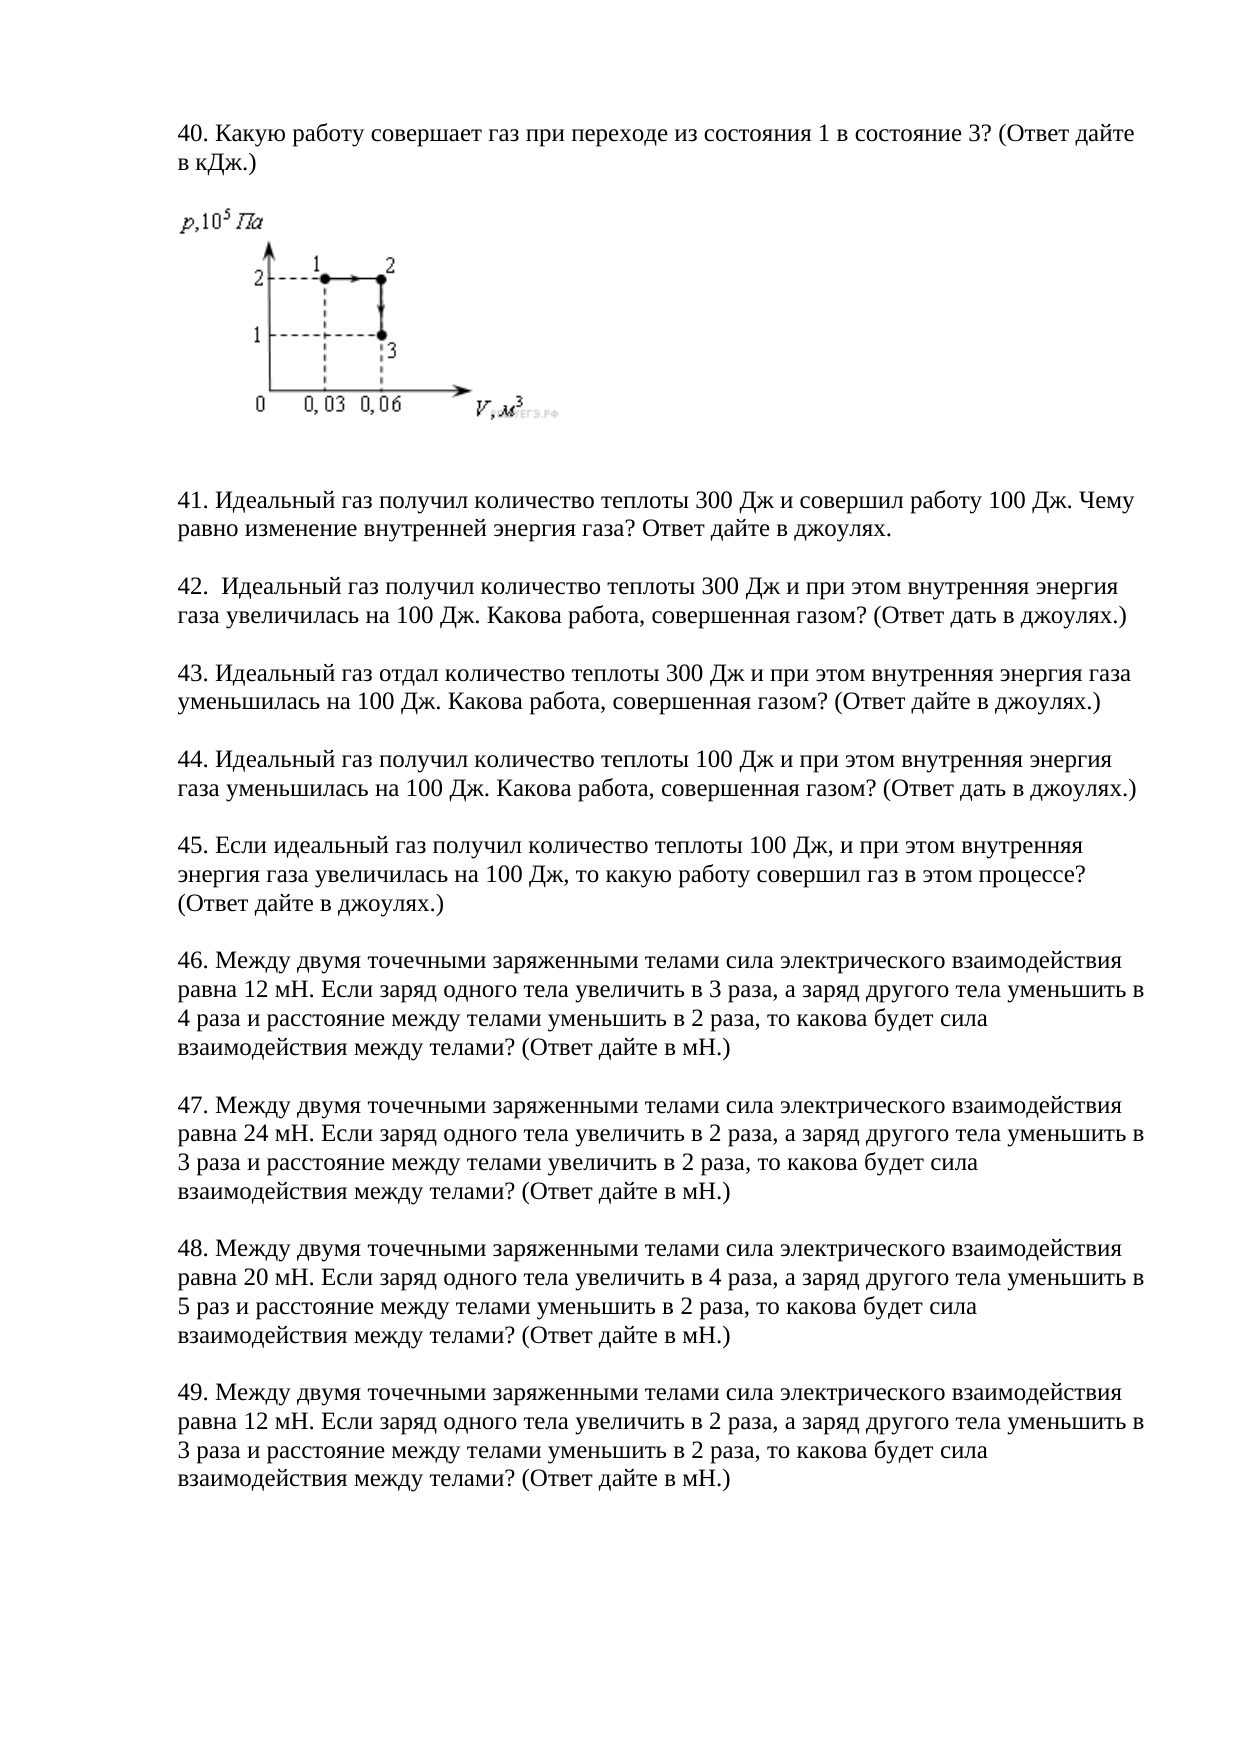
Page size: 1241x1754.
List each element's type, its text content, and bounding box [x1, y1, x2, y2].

text 44. Идеальный газ получил количество теплоты 100 Дж и при этом внутренняя энергия газа уменьшилась на 100 Дж. Какова работа, совершенная газом? (Ответ дать в джоулях.) [177, 744, 1152, 801]
text 42. Идеальный газ получил количество теплоты 300 Дж и при этом внутренняя энергия газа увеличилась на 100 Дж. Какова работа, совершенная газом? (Ответ дать в джоулях.) [177, 571, 1152, 629]
text 43. Идеальный газ отдал количество теплоты 300 Дж и при этом внутренняя энергия газа уменьшилась на 100 Дж. Какова работа, совершенная газом? (Ответ дайте в джоулях.) [177, 658, 1152, 715]
text 49. Между двумя точечными заряженными телами сила электрического взаимодействия равна 12 мН. Если заряд одного тела увеличить в 2 раза, а заряд другого тела уменьшить в 3 раза и расстояние между телами уменьшить в 2 раза, то какова будет сила взаимодействия между телами? (Ответ дайте в мН.) [177, 1377, 1152, 1492]
text 41. Идеальный газ получил количество теплоты 300 Дж и совершил работу 100 Дж. Чему равно изменение внутренней энергия газа? Ответ дайте в джоулях. [177, 485, 1152, 542]
text 45. Если идеальный газ получил количество теплоты 100 Дж, и при этом внутренняя энергия газа увеличилась на 100 Дж, то какую работу совершил газ в этом процессе? (Ответ дайте в джоулях.) [177, 830, 1152, 916]
text 46. Между двумя точечными заряженными телами сила электрического взаимодействия равна 12 мН. Если заряд одного тела увеличить в 3 раза, а заряд другого тела уменьшить в 4 раза и расстояние между телами уменьшить в 2 раза, то какова будет сила взаимодействия между телами? (Ответ дайте в мН.) [177, 946, 1152, 1061]
text 40. Какую работу совершает газ при переходе из состояния 1 в состояние 3? (Ответ дайте в кДж.) [177, 118, 1152, 176]
picture [177, 204, 565, 456]
text 48. Между двумя точечными заряженными телами сила электрического взаимодействия равна 20 мН. Если заряд одного тела увеличить в 4 раза, а заряд другого тела уменьшить в 5 раз и расстояние между телами уменьшить в 2 раза, то какова будет сила взаимодействия между телами? (Ответ дайте в мН.) [177, 1233, 1152, 1348]
text 47. Между двумя точечными заряженными телами сила электрического взаимодействия равна 24 мН. Если заряд одного тела увеличить в 2 раза, а заряд другого тела уменьшить в 3 раза и расстояние между телами увеличить в 2 раза, то какова будет сила взаимодействия между телами? (Ответ дайте в мН.) [177, 1090, 1152, 1205]
